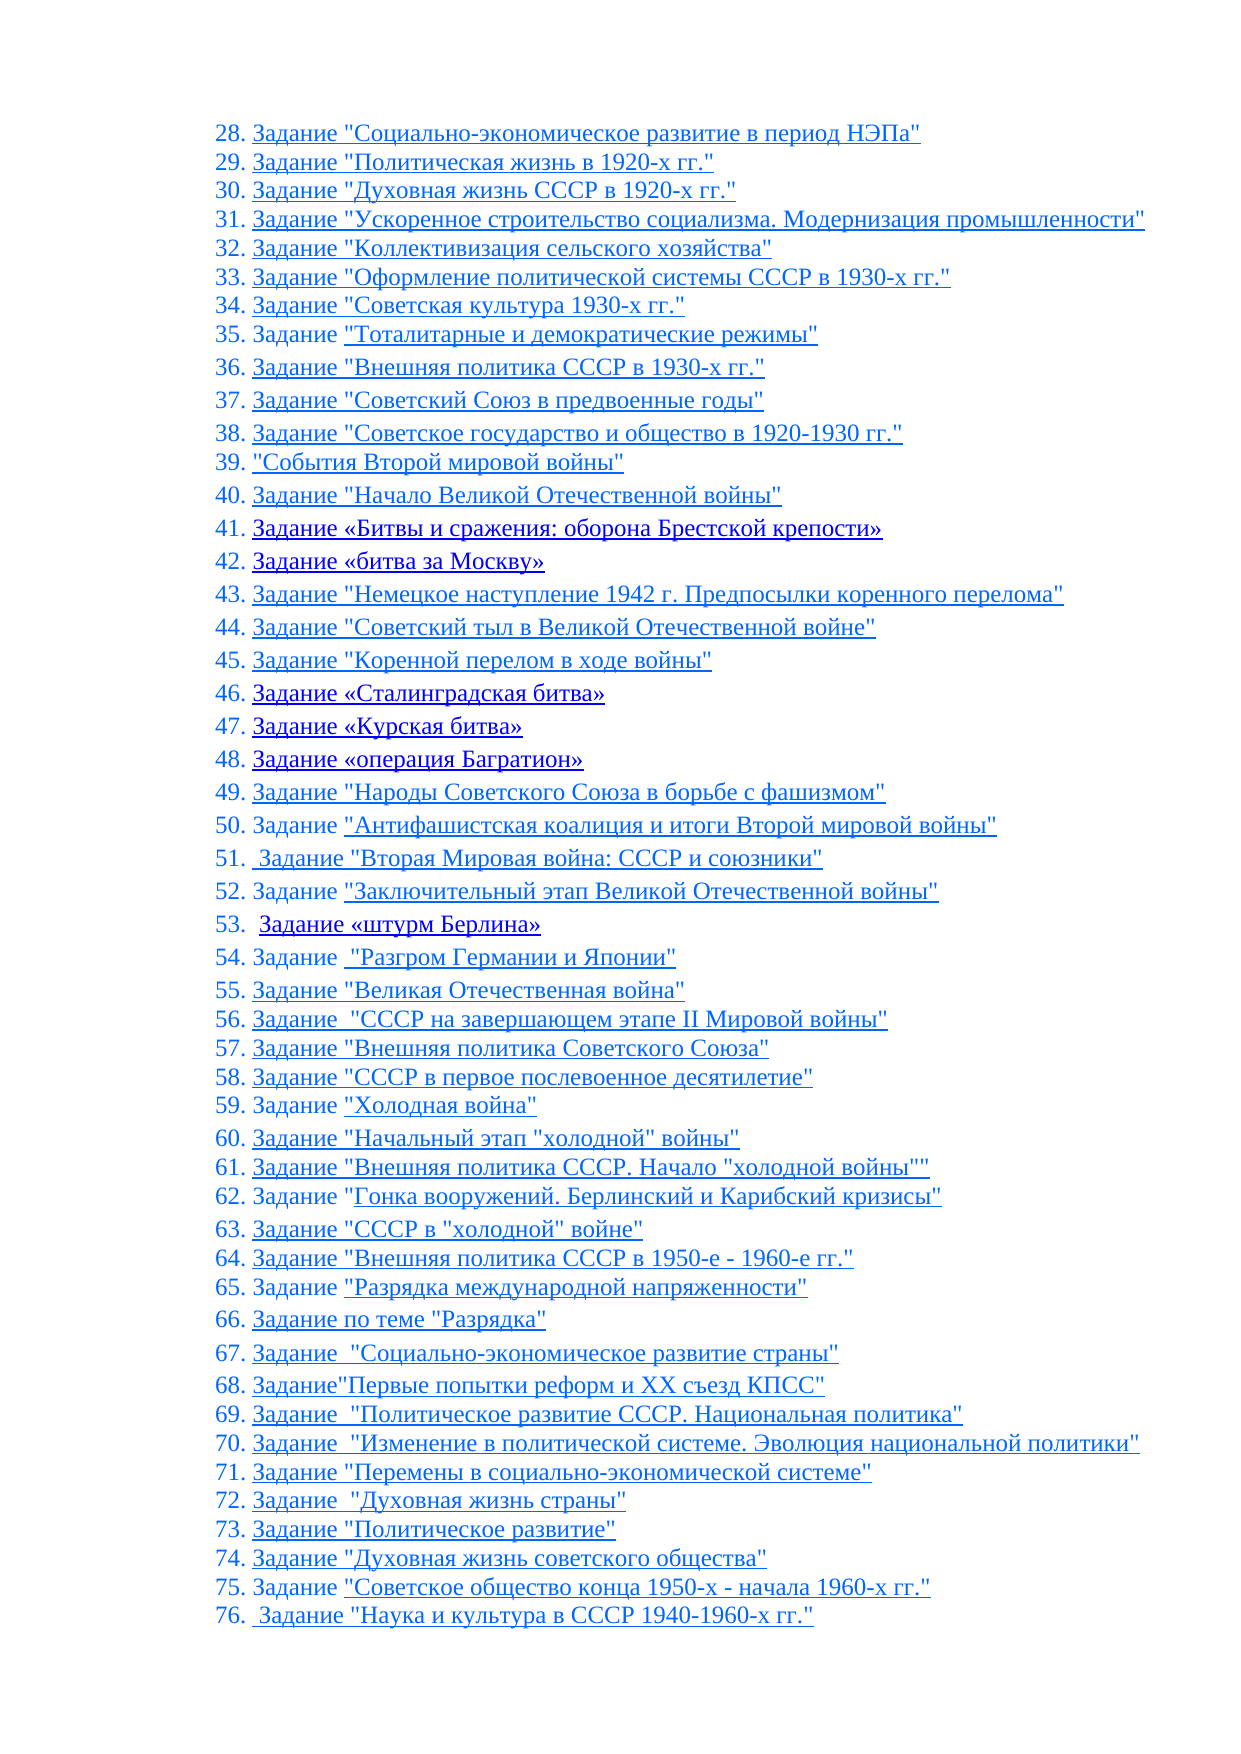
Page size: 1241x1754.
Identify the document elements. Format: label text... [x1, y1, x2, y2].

list Задание "Заключительный этап Великой Отечественной войны" [215, 876, 1152, 905]
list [215, 1543, 1152, 1572]
list Задание "Политическое развитие СССР. Национальная политика" [215, 1399, 1152, 1428]
list Задание "Внешняя политика СССР в 1950-е - 1960-е гг." [215, 1243, 1152, 1272]
list Задание "Разгром Германии и Японии" [215, 942, 1152, 971]
list Задание "Политическая жизнь в 1920-х гг." [215, 147, 1152, 176]
list Задание «Битвы и сражения: оборона Брестской крепости» [215, 513, 1152, 542]
list Задание «битва за Москву» [215, 546, 1152, 575]
list Задание "Политическое развитие" [215, 1514, 1152, 1543]
list Задание "СССР в "холодной" войне" [215, 1214, 1152, 1243]
list Задание "Вторая Мировая война: СССР и союзники" [215, 843, 1152, 872]
list Задание "Народы Советского Союза в борьбе с фашизмом" [215, 777, 1152, 806]
list Задание "Великая Отечественная война" [215, 976, 1152, 1004]
list Задание "Изменение в политической системе. Эволюция национальной политики" [215, 1428, 1152, 1457]
list Задание по теме "Разрядка" [215, 1304, 1152, 1333]
list Задание "СССР на завершающем этапе II Мировой войны" [215, 1004, 1152, 1033]
list Задание "Коренной перелом в ходе войны" [215, 645, 1152, 674]
list Задание "Разрядка международной напряженности" [215, 1272, 1152, 1300]
list Задание "Советское государство и общество в 1920-1930 гг." [215, 418, 1152, 447]
list Задание "Начало Великой Отечественной войны" [215, 480, 1152, 509]
list Задание"Первые попытки реформ и XX съезд КПСС" [215, 1371, 1152, 1399]
list Задание "Начальный этап "холодной" войны" [215, 1123, 1152, 1152]
list Задание "Холодная война" [215, 1091, 1152, 1119]
list Задание "Немецкое наступление 1942 г. Предпосылки коренного перелома" [215, 579, 1152, 608]
list Задание "Внешняя политика СССР. Начало "холодной войны"" [215, 1152, 1152, 1181]
list Задание "Наука и культура в СССР 1940-1960-х гг." [215, 1601, 1152, 1629]
list Задание "Духовная жизнь СССР в 1920-х гг." [215, 176, 1152, 204]
list Задание "Гонка вооружений. Берлинский и Карибский кризисы" [215, 1181, 1152, 1210]
list Задание "Советский Союз в предвоенные годы" [215, 385, 1152, 414]
list Задание "Советское общество конца 1950-х - начала 1960-х гг." [215, 1572, 1152, 1601]
list Задание «операция Багратион» [215, 744, 1152, 773]
list Задание "Тоталитарные и демократические режимы" [215, 319, 1152, 348]
list Задание "Советский тыл в Великой Отечественной войне" [215, 612, 1152, 641]
list Задание "Перемены в социально-экономической системе" [215, 1457, 1152, 1486]
list Задание "СССР в первое послевоенное десятилетие" [215, 1062, 1152, 1091]
list Задание "Духовная жизнь страны" [215, 1486, 1152, 1514]
list Задание «Сталинградская битва» [215, 678, 1152, 707]
list Задание "Внешняя политика Советского Союза" [215, 1033, 1152, 1062]
list Задание "Советская культура 1930-х гг." [215, 291, 1152, 319]
list Задание "Ускоренное строительство социализма. Модернизация промышленности" [215, 204, 1152, 233]
list Задание "Антифашистская коалиция и итоги Второй мировой войны" [215, 810, 1152, 839]
list Задание "Коллективизация сельского хозяйства" [215, 233, 1152, 262]
list Задание «штурм Берлина» [215, 909, 1152, 938]
list Задание «Курская битва» [215, 711, 1152, 740]
list Задание "Социально-экономическое развитие в период НЭПа" [215, 118, 1152, 147]
list Задание "Оформление политической системы СССР в 1930-х гг." [215, 262, 1152, 291]
list "События Второй мировой войны" [215, 447, 1152, 476]
list Задание "Внешняя политика СССР в 1930-х гг." [215, 352, 1152, 381]
list Задание "Социально-экономическое развитие страны" [215, 1338, 1152, 1366]
